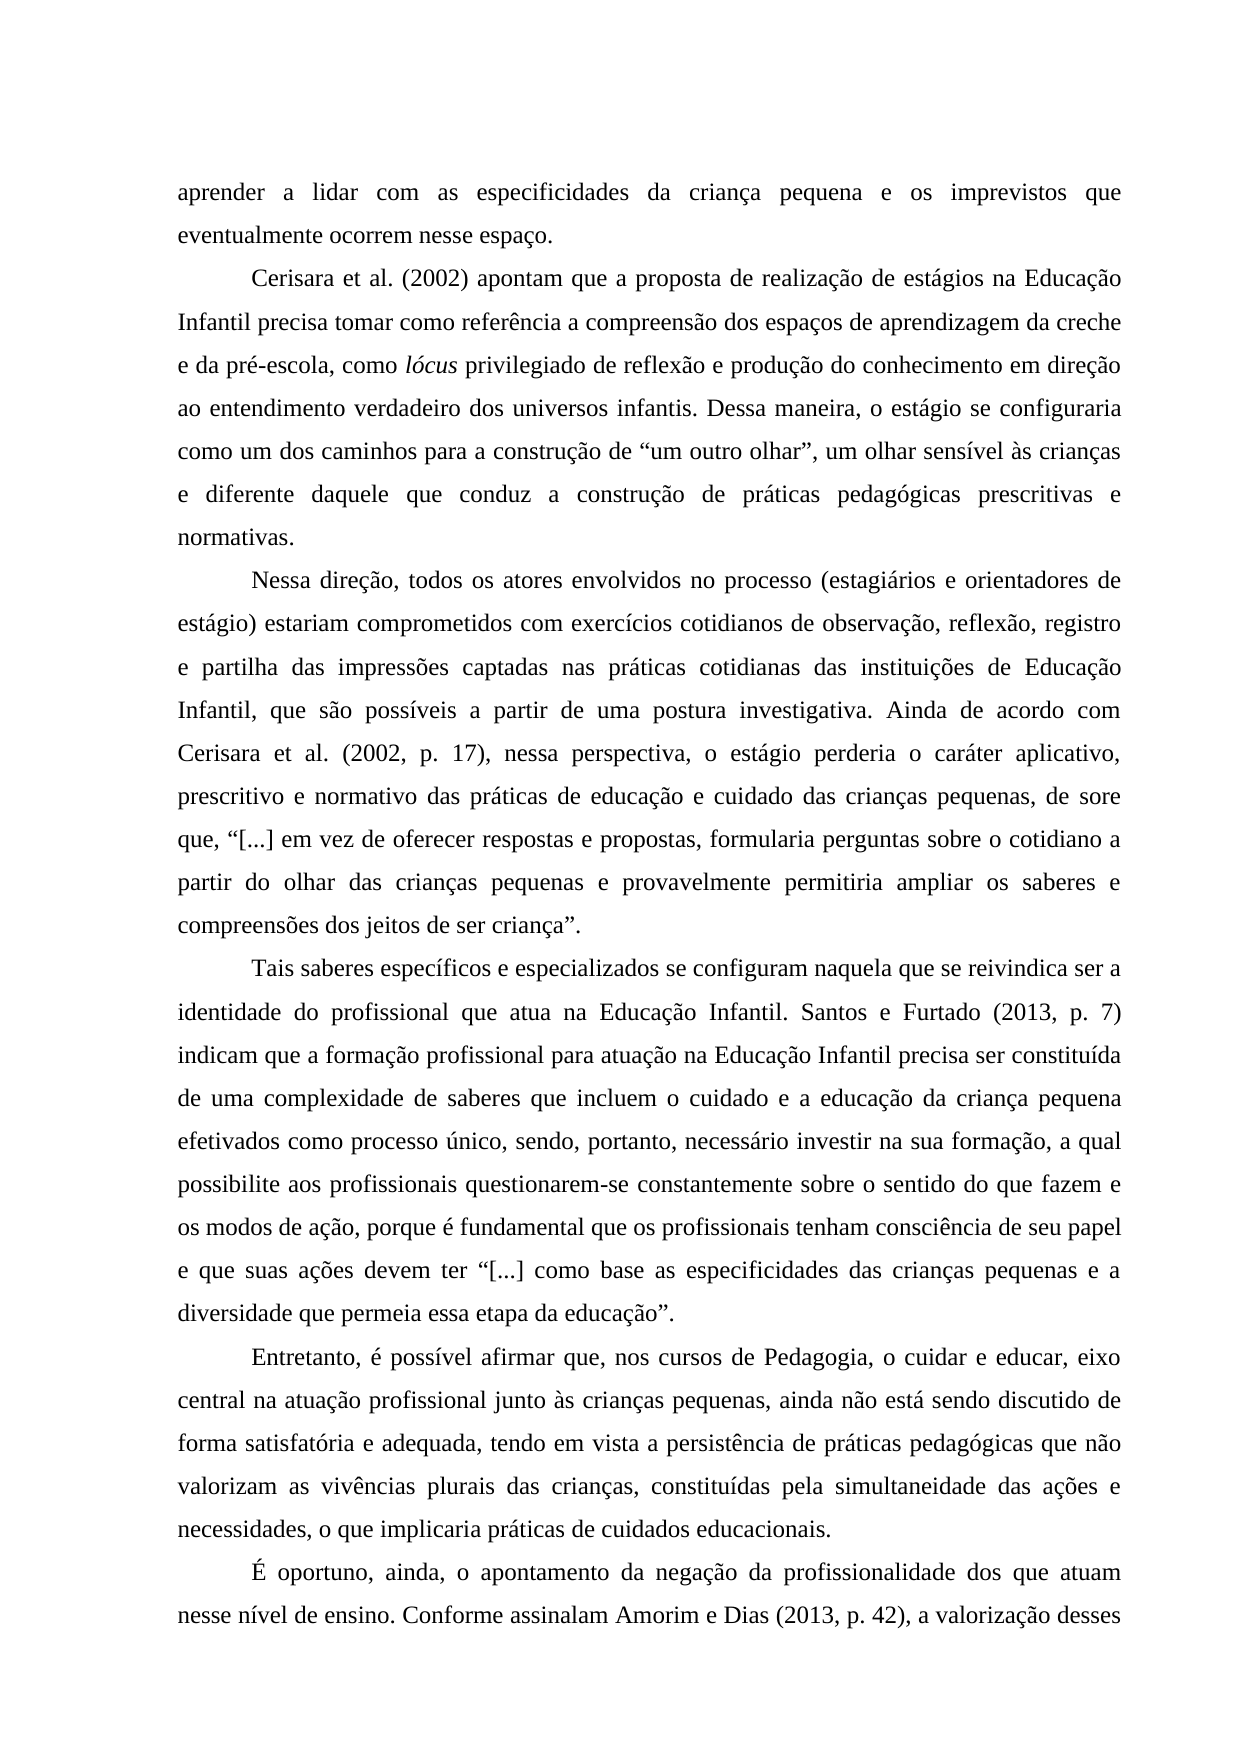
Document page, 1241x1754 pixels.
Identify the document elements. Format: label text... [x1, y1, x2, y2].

text Entretanto, é possível afirmar que, nos cursos de Pedagogia, o cuidar e educar, eixo central na atuação profissional junto às crianças pequenas, ainda não está sendo discutido de forma satisfatória e adequada, tendo em vista a persistência de práticas pedagógicas que não valorizam as vivências plurais das crianças, constituídas pela simultaneidade das ações e necessidades, o que implicaria práticas de cuidados educacionais. [177, 1342, 1122, 1543]
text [177, 1557, 1122, 1629]
text Tais saberes específicos e especializados se configuram naquela que se reivindica ser a identidade do profissional que atua na Educação Infantil. Santos e Furtado (2013, p. 7) indicam que a formação profissional para atuação na Educação Infantil precisa ser constituída de uma complexidade de saberes que incluem o cuidado e a educação da criança pequena efetivados como processo único, sendo, portanto, necessário investir na sua formação, a qual possibilite aos profissionais questionarem-se constantemente sobre o sentido do que fazem e os modos de ação, porque é fundamental que os profissionais tenham consciência de seu papel e que suas ações devem ter “[...] como base as especificidades das crianças pequenas e a diversidade que permeia essa etapa da educação”. [177, 953, 1122, 1327]
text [177, 177, 1122, 249]
text Nessa direção, todos os atores envolvidos no processo (estagiários e orientadores de estágio) estariam comprometidos com exercícios cotidianos de observação, reflexão, registro e partilha das impressões captadas nas práticas cotidianas das instituições de Educação Infantil, que são possíveis a partir de uma postura investigativa. Ainda de acordo com Cerisara et al. (2002, p. 17), nessa perspectiva, o estágio perderia o caráter aplicativo, prescritivo e normativo das práticas de educação e cuidado das crianças pequenas, de sore que, “[...] em vez de oferecer respostas e propostas, formularia perguntas sobre o cotidiano a partir do olhar das crianças pequenas e provavelmente permitiria ampliar os saberes e compreensões dos jeitos de ser criança”. [177, 565, 1122, 939]
text Cerisara et al. (2002) apontam que a proposta de realização de estágios na Educação Infantil precisa tomar como referência a compreensão dos espaços de aprendizagem da creche e da pré-escola, como lócus privilegiado de reflexão e produção do conhecimento em direção ao entendimento verdadeiro dos universos infantis. Dessa maneira, o estágio se configuraria como um dos caminhos para a construção de “um outro olhar”, um olhar sensível às crianças e diferente daquele que conduz a construção de práticas pedagógicas prescritivas e normativas. [177, 263, 1122, 551]
